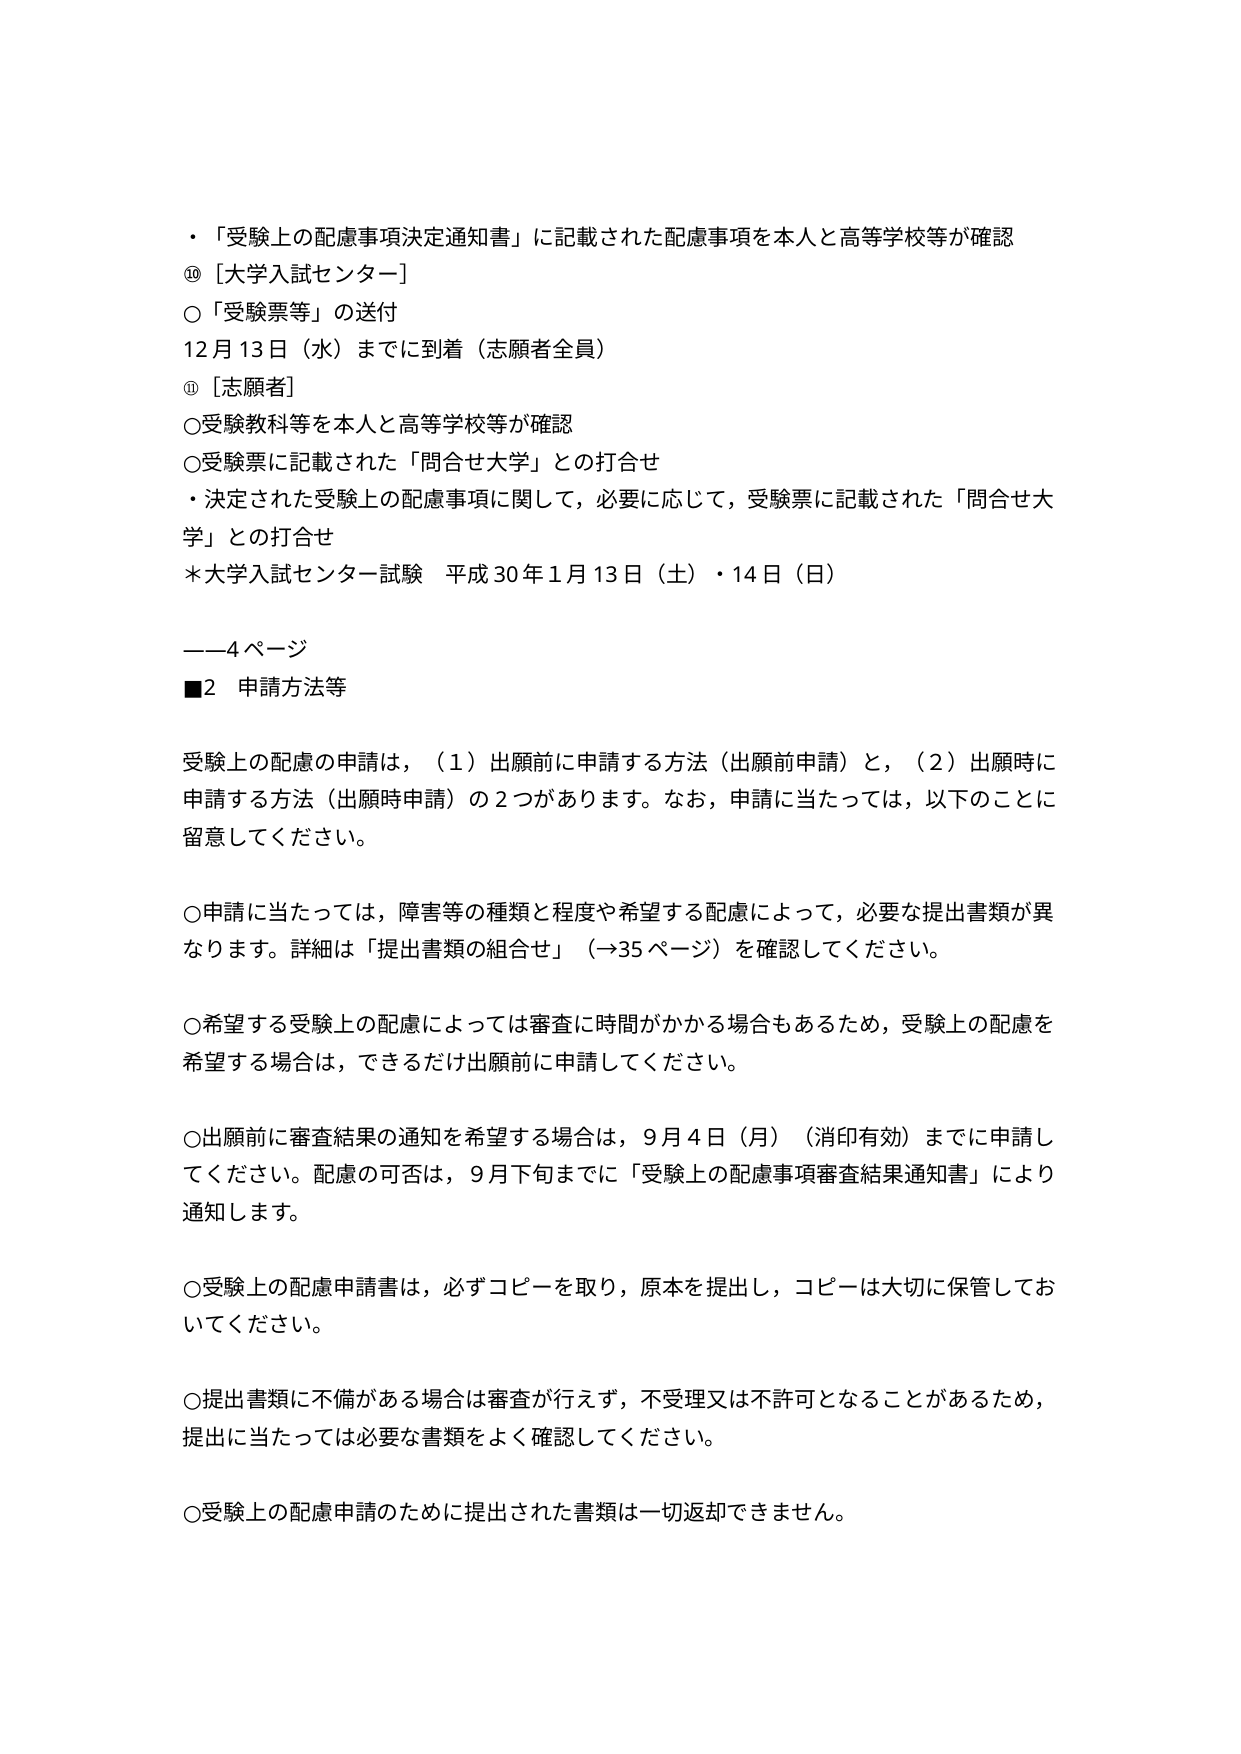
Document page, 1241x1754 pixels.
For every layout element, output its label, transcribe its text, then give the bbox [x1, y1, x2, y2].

text ○受験上の配慮申請のために提出された書類は一切返却できません。 [183, 1492, 1058, 1529]
text ⑪［志願者］ [183, 367, 1058, 404]
text 12月13日（水）までに到着（志願者全員） [183, 329, 1058, 367]
text ■2 申請方法等 [183, 667, 1058, 704]
text 受験上の配慮の申請は，（１）出願前に申請する方法（出願前申請）と，（２）出願時に申請する方法（出願時申請）の2つがあります。なお，申請に当たっては，以下のことに留意してください。 [183, 742, 1058, 854]
text ――4ページ [183, 629, 1058, 667]
text ・決定された受験上の配慮事項に関して，必要に応じて，受験票に記載された「問合せ大学」との打合せ [183, 479, 1058, 554]
text ・「受験上の配慮事項決定通知書」に記載された配慮事項を本人と高等学校等が確認 [183, 217, 1058, 254]
text ＊大学入試センター試験 平成30年１月13日（土）・14日（日） [183, 554, 1058, 592]
text ○出願前に審査結果の通知を希望する場合は，９月４日（月）（消印有効）までに申請してください。配慮の可否は，９月下旬までに「受験上の配慮事項審査結果通知書」により通知します。 [183, 1117, 1058, 1229]
text ○希望する受験上の配慮によっては審査に時間がかかる場合もあるため，受験上の配慮を希望する場合は，できるだけ出願前に申請してください。 [183, 1004, 1058, 1079]
text ○受験教科等を本人と高等学校等が確認 [183, 404, 1058, 442]
text ○申請に当たっては，障害等の種類と程度や希望する配慮によって，必要な提出書類が異なります。詳細は「提出書類の組合せ」（→35ページ）を確認してください。 [183, 892, 1058, 967]
text ○提出書類に不備がある場合は審査が行えず，不受理又は不許可となることがあるため，提出に当たっては必要な書類をよく確認してください。 [183, 1379, 1058, 1454]
text ⑩［大学入試センター］ [183, 254, 1058, 292]
text ○受験票に記載された「問合せ大学」との打合せ [183, 442, 1058, 479]
text ○「受験票等」の送付 [183, 292, 1058, 329]
text ○受験上の配慮申請書は，必ずコピーを取り，原本を提出し，コピーは大切に保管しておいてください。 [183, 1267, 1058, 1342]
